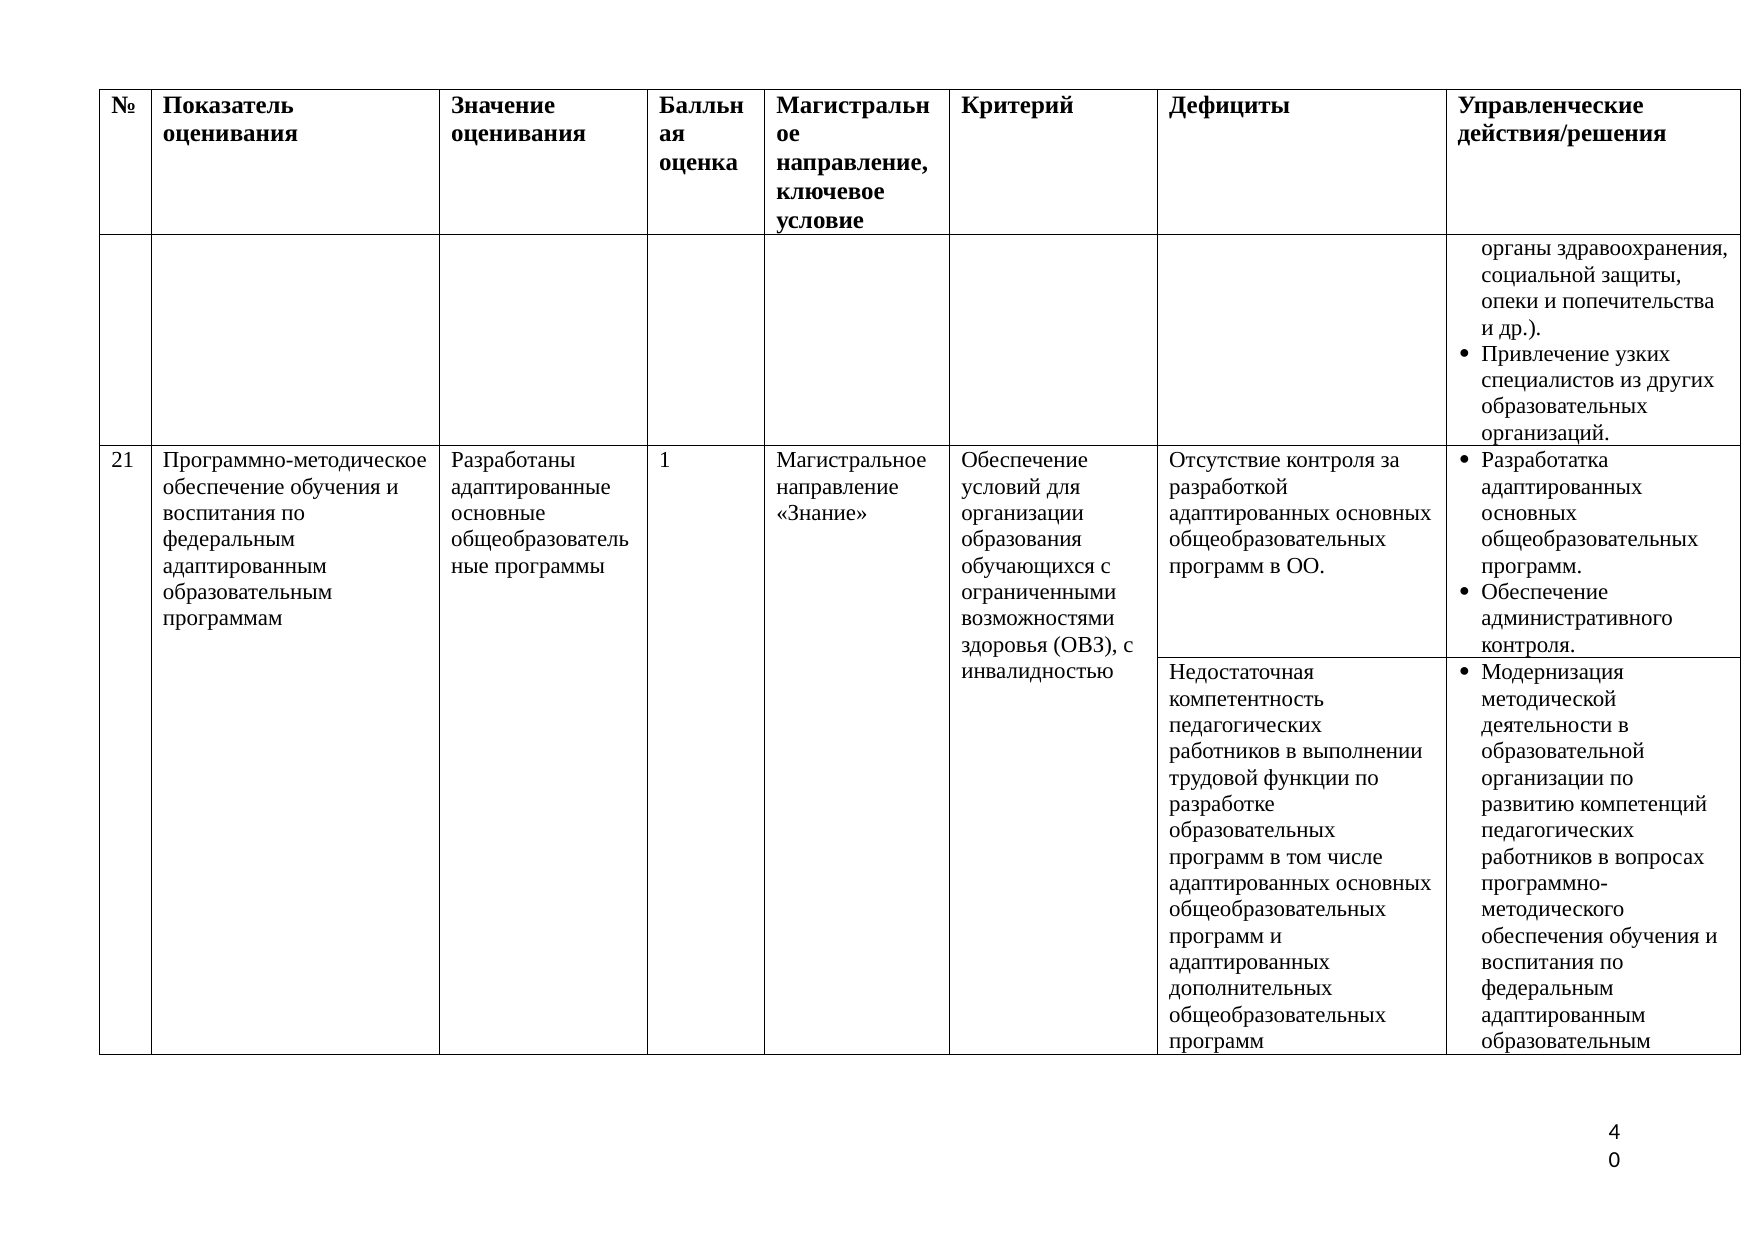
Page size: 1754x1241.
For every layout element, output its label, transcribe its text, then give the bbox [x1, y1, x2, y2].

table_header Критерий [950, 90, 1157, 233]
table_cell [1447, 658, 1740, 1053]
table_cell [1158, 235, 1446, 445]
table_cell 21 [100, 446, 151, 1053]
table_cell Разработаны адаптированные основные общеобразовательные программы [440, 446, 647, 1053]
table_cell 1 [648, 446, 764, 1053]
table_header Управленческие действия/решения [1447, 90, 1740, 233]
table_header Балльная оценка [648, 90, 764, 233]
table_header Показатель оценивания [152, 90, 439, 233]
table_header Магистральное направление, ключевое условие [765, 90, 949, 233]
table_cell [1158, 658, 1446, 1053]
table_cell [1447, 235, 1740, 445]
table_header Значение оценивания [440, 90, 647, 233]
table_header Дефициты [1158, 90, 1446, 233]
table_cell Отсутствие контроля за разработкой адаптированных основных общеобразовательных программ в ОО. [1158, 446, 1446, 657]
table_header № [100, 90, 151, 233]
table_cell Программно-методическое обеспечение обучения и воспитания по федеральным адаптированным образовательным программам [152, 446, 439, 1053]
table_cell Магистральное направление «Знание» [765, 446, 949, 1053]
table_cell Разработатка адаптированных основных общеобразовательных программ. Обеспечение административного контроля. [1447, 446, 1740, 657]
table_cell Обеспечение условий для организации образования обучающихся с ограниченными возможностями здоровья (ОВЗ), с инвалидностью [950, 446, 1157, 1053]
